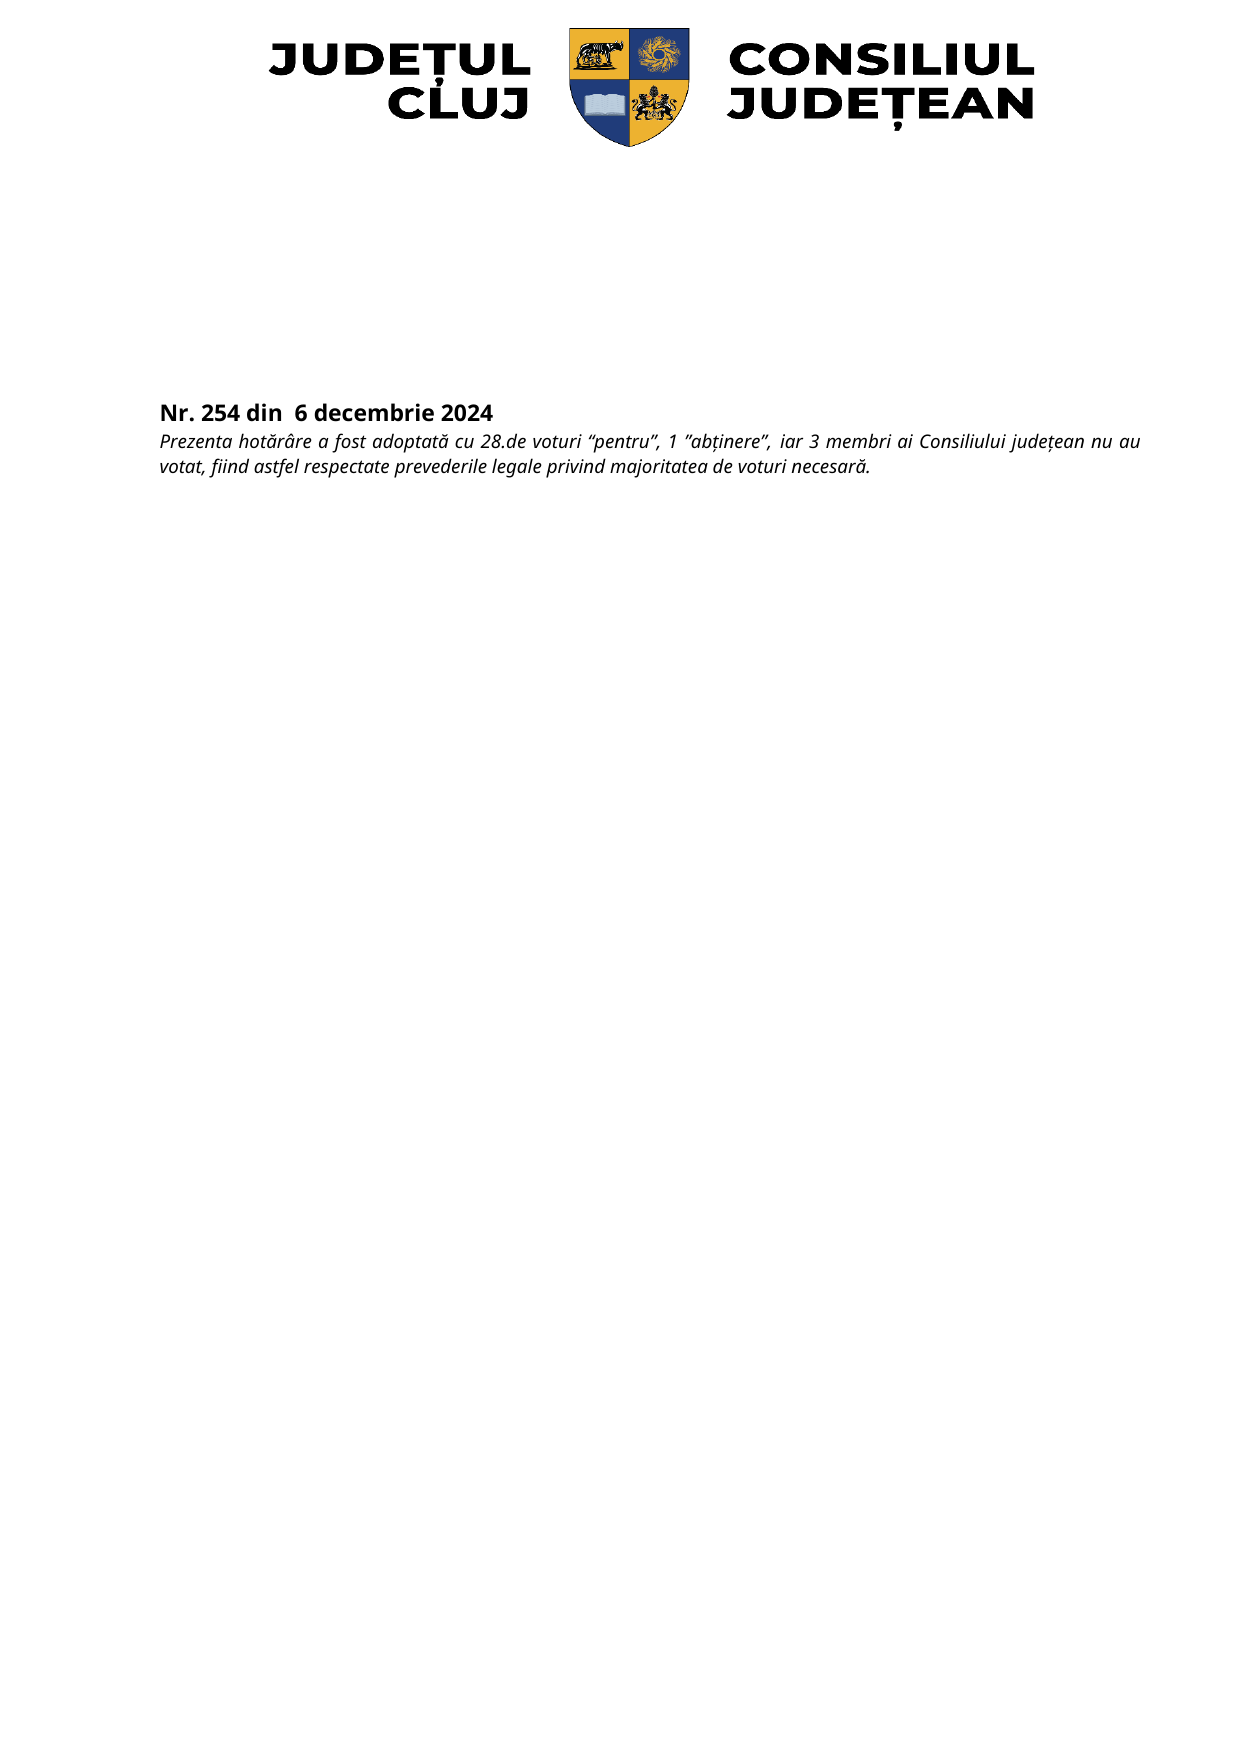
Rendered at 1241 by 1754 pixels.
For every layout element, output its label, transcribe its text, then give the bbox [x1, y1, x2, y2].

picture [268, 28, 1035, 147]
text Prezenta hotărâre a fost adoptată cu 28.de voturi “pentru”, 1 ”abținere”, iar 3 membri ai Consiliului județean nu au votat, fiind astfel respectate prevederile legale privind majoritatea de voturi necesară. [159, 428, 1143, 479]
text Nr. 254 din 6 decembrie 2024 [159, 397, 1143, 428]
